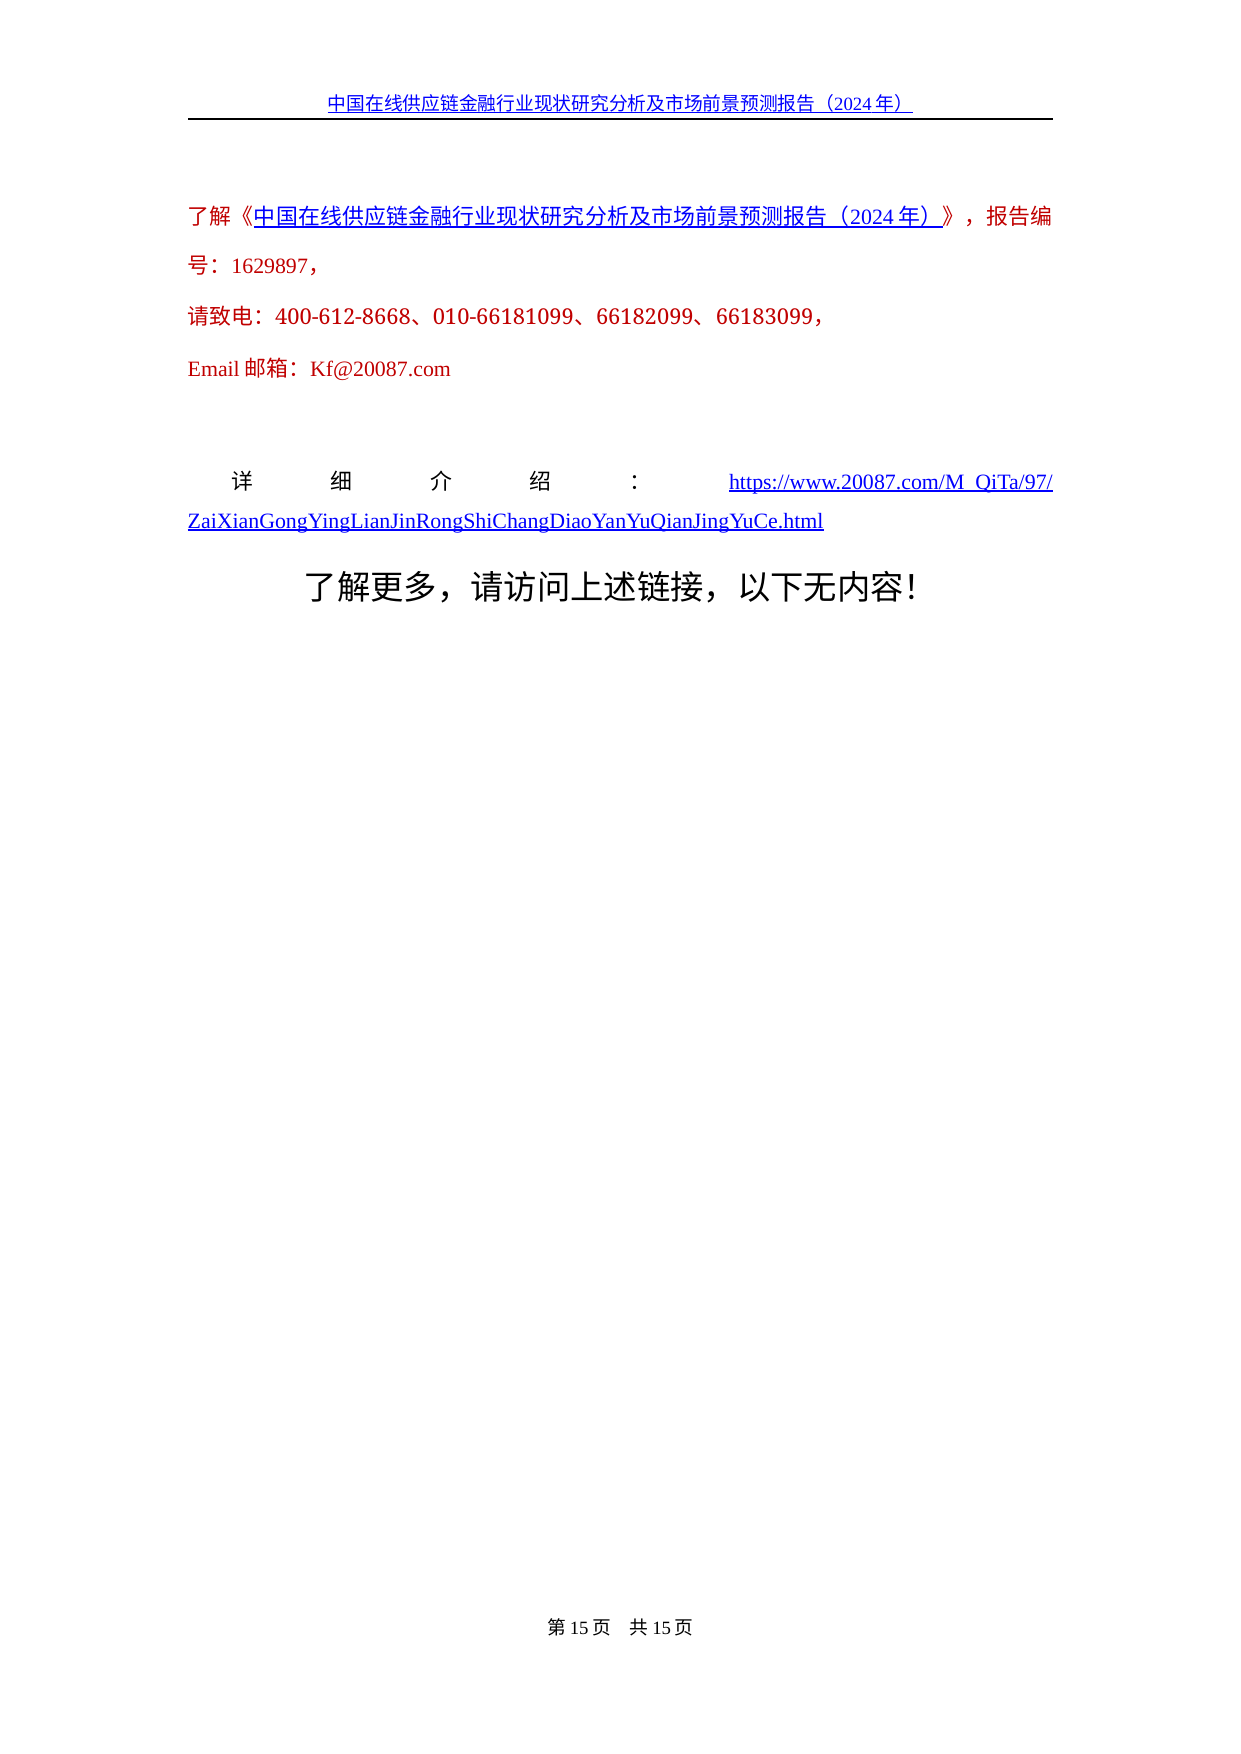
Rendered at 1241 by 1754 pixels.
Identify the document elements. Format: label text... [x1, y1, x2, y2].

title 了解更多，请访问上述链接，以下无内容！ [187, 552, 1053, 617]
text 详细介绍：https://www.20087.com/M_QiTa/97/ZaiXianGongYingLianJinRongShiChangDiaoYanYuQianJingYuCe.html [187, 463, 1053, 536]
text 请致电：400-612-8668、010-66181099、66182099、66183099， [187, 299, 1053, 331]
text Email邮箱：Kf@20087.com [187, 350, 1053, 383]
text 了解《中国在线供应链金融行业现状研究分析及市场前景预测报告（2024年）》，报告编号：1629897， [187, 198, 1053, 280]
